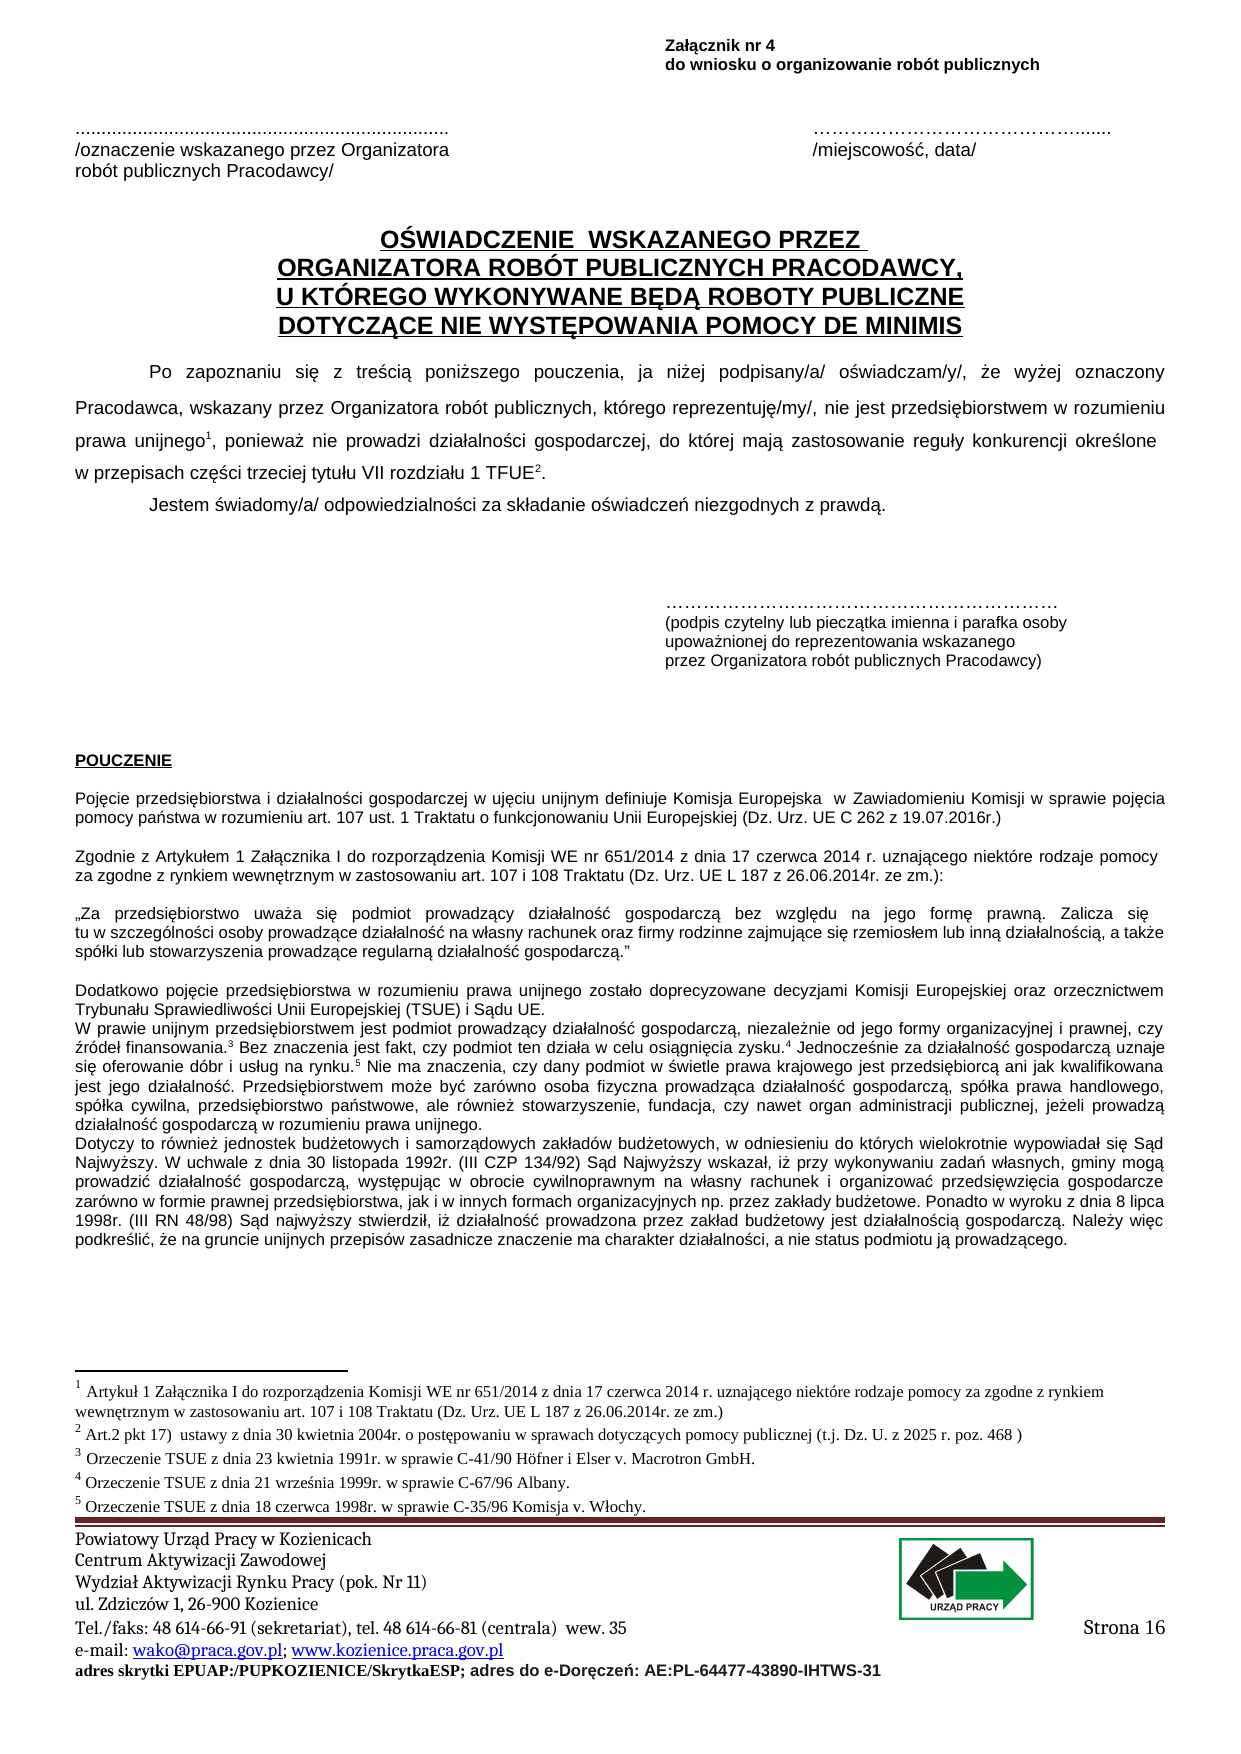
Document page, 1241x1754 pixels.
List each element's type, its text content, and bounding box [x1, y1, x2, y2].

picture [899, 1538, 1034, 1620]
text „Za przedsiębiorstwo uważa się podmiot prowadzący działalność gospodarczą bez względu na jego formę prawną. Zalicza się tu w szczególności osoby prowadzące działalność na własny rachunek oraz firmy rodzinne zajmujące się rzemiosłem lub inną działalnością, a także spółki lub stowarzyszenia prowadzące regularną działalność gospodarczą.” [75, 904, 1165, 961]
text W prawie unijnym przedsiębiorstwem jest podmiot prowadzący działalność gospodarczą, niezależnie od jego formy organizacyjnej i prawnej, czy źródeł finansowania. Bez znaczenia jest fakt, czy podmiot ten działa w celu osiągnięcia zysku. Jednocześnie za działalność gospodarczą uznaje się oferowanie dóbr i usług na rynku. Nie ma znaczenia, czy dany podmiot w świetle prawa krajowego jest przedsiębiorcą ani jak kwalifikowana jest jego działalność. Przedsiębiorstwem może być zarówno osoba fizyczna prowadząca działalność gospodarczą, spółka prawa handlowego, spółka cywilna, przedsiębiorstwo państwowe, ale również stowarzyszenie, fundacja, czy nawet organ administracji publicznej, jeżeli prowadzą działalność gospodarczą w rozumieniu prawa unijnego. [75, 1019, 1165, 1134]
text U KTÓREGO WYKONYWANE BĘDĄ ROBOTY PUBLICZNE [75, 282, 1165, 311]
text robót publicznych Pracodawcy/ [75, 160, 1165, 182]
text (podpis czytelny lub pieczątka imienna i parafka osoby upoważnionej do reprezentowania wskazanego [665, 613, 1165, 651]
text Zgodnie z Artykułem 1 Załącznika I do rozporządzenia Komisji WE nr 651/2014 z dnia 17 czerwca 2014 r. uznającego niektóre rodzaje pomocy za zgodne z rynkiem wewnętrznym w zastosowaniu art. 107 i 108 Traktatu (Dz. Urz. UE L 187 z 26.06.2014r. ze zm.): [75, 846, 1165, 885]
text /oznaczenie wskazanego przez Organizatora /miejscowość, data/ [75, 138, 1165, 160]
text Pojęcie przedsiębiorstwa i działalności gospodarczej w ujęciu unijnym definiuje Komisja Europejska w Zawiadomieniu Komisji w sprawie pojęcia pomocy państwa w rozumieniu art. 107 ust. 1 Traktatu o funkcjonowaniu Unii Europejskiej (Dz. Urz. UE C 262 z 19.07.2016r.) [75, 789, 1165, 827]
text ……………………………………………………… [591, 591, 1165, 613]
list Jestem świadomy/a/ odpowiedzialności za składanie oświadczeń niezgodnych z prawdą. [75, 494, 1165, 516]
text do wniosku o organizowanie robót publicznych [665, 54, 1165, 74]
text DOTYCZĄCE NIE WYSTĘPOWANIA POMOCY DE MINIMIS [75, 311, 1165, 340]
text POUCZENIE [75, 751, 1165, 770]
text Dotyczy to również jednostek budżetowych i samorządowych zakładów budżetowych, w odniesieniu do których wielokrotnie wypowiadał się Sąd Najwyższy. W uchwale z dnia 30 listopada 1992r. (III CZP 134/92) Sąd Najwyższy wskazał, iż przy wykonywaniu zadań własnych, gminy mogą prowadzić działalność gospodarczą, występując w obrocie cywilnoprawnym na własny rachunek i organizować przedsięwzięcia gospodarcze zarówno w formie prawnej przedsiębiorstwa, jak i w innych formach organizacyjnych np. przez zakłady budżetowe. Ponadto w wyroku z dnia 8 lipca 1998r. (III RN 48/98) Sąd najwyższy stwierdził, iż działalność prowadzona przez zakład budżetowy jest działalnością gospodarczą. Należy więc podkreślić, że na gruncie unijnych przepisów zasadnicze znaczenie ma charakter działalności, a nie status podmiotu ją prowadzącego. [75, 1134, 1165, 1249]
text Dodatkowo pojęcie przedsiębiorstwa w rozumieniu prawa unijnego zostało doprecyzowane decyzjami Komisji Europejskiej oraz orzecznictwem Trybunału Sprawiedliwości Unii Europejskiej (TSUE) i Sądu UE. [75, 981, 1165, 1019]
text ORGANIZATORA ROBÓT PUBLICZNYCH PRACODAWCY, [75, 253, 1165, 282]
text Załącznik nr 4 [665, 35, 1165, 54]
text przez Organizatora robót publicznych Pracodawcy) [665, 651, 1165, 670]
text Po zapoznaniu się z treścią poniższego pouczenia, ja niżej podpisany/a/ oświadczam/y/, że wyżej oznaczony Pracodawca, wskazany przez Organizatora robót publicznych, którego reprezentuję/my/, nie jest przedsiębiorstwem w rozumieniu prawa unijnego, ponieważ nie prowadzi działalności gospodarczej, do której mają zastosowanie reguły konkurencji określone w przepisach części trzeciej tytułu VII rozdziału 1 TFUE. [75, 361, 1165, 483]
text OŚWIADCZENIE WSKAZANEGO PRZEZ [75, 225, 1165, 253]
text ........................................................................ ……………………………………....... [75, 117, 1165, 138]
